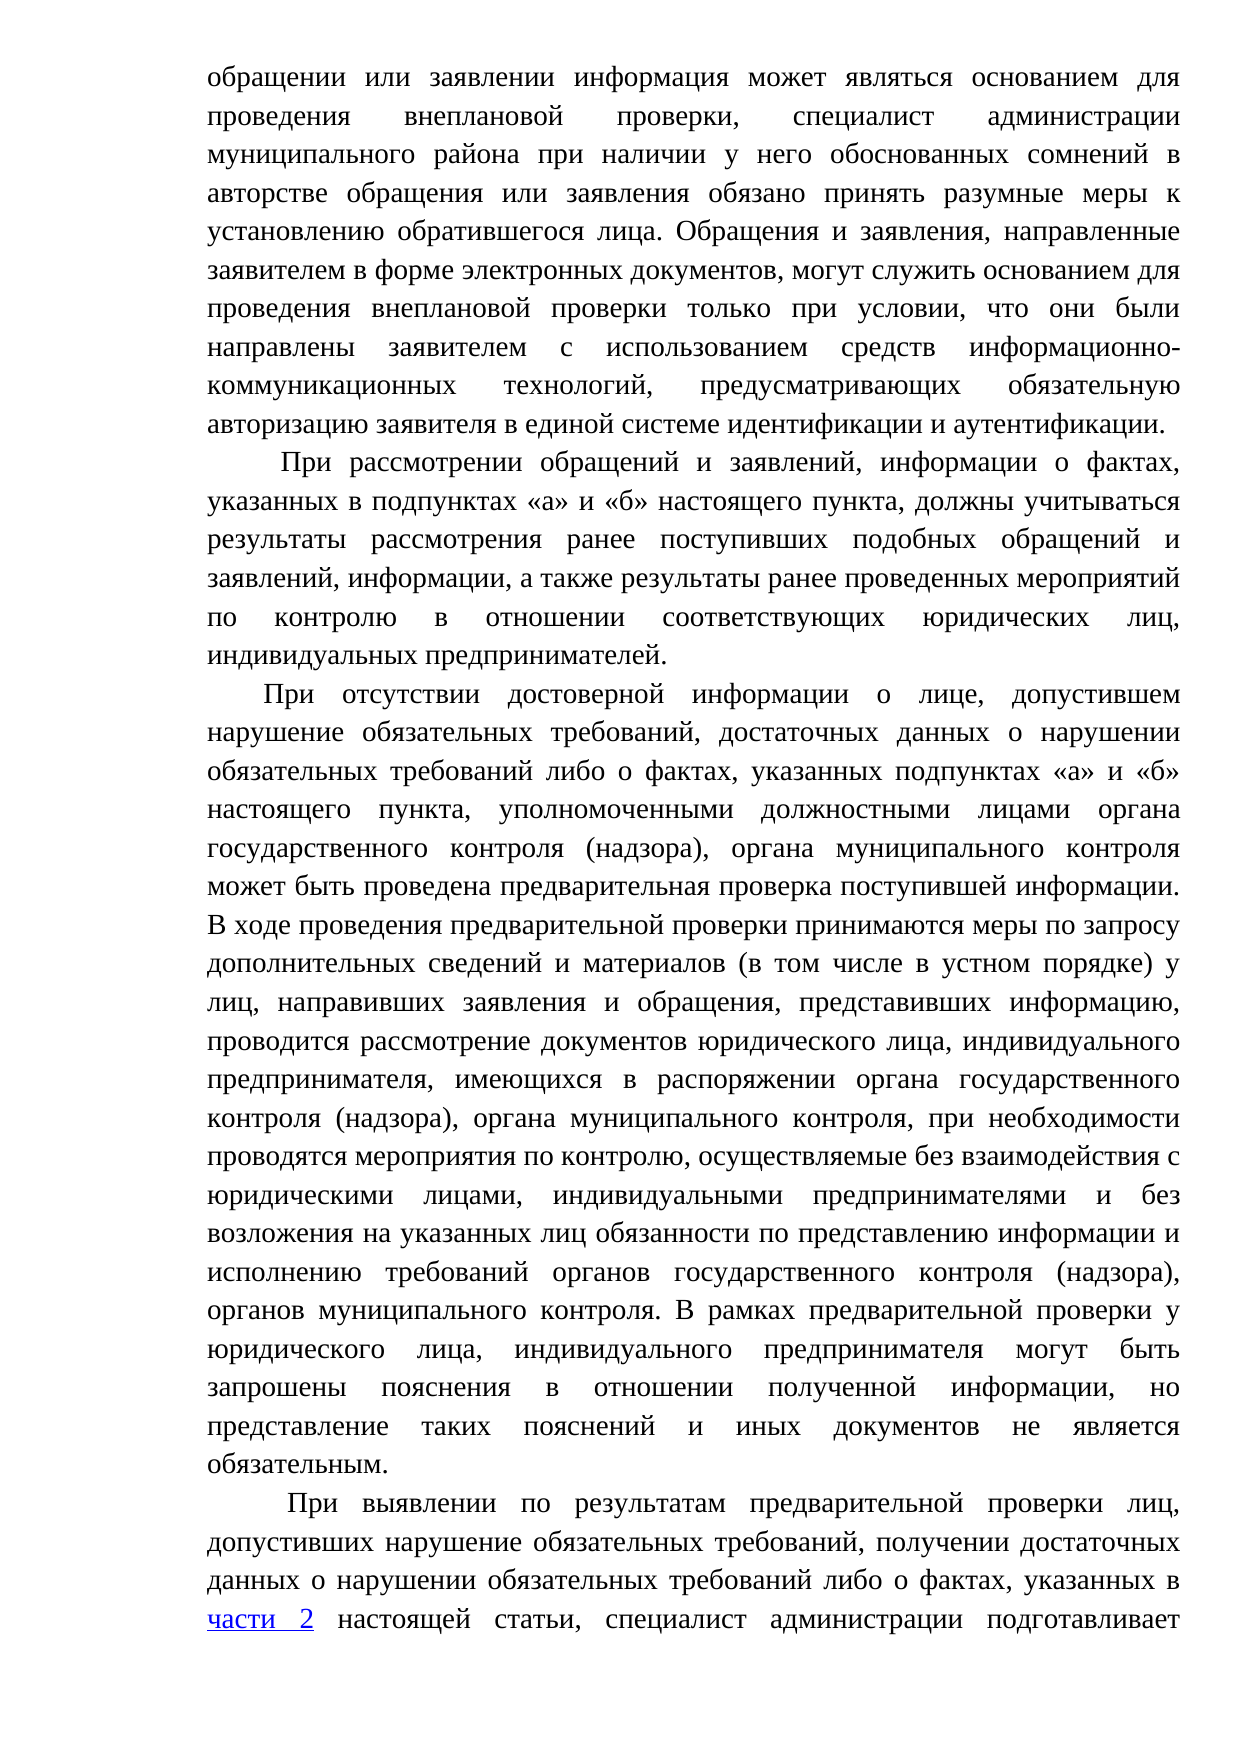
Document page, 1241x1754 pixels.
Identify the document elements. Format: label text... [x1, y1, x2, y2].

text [207, 59, 1181, 439]
text При рассмотрении обращений и заявлений, информации о фактах, указанных в подпунктах «а» и «б» настоящего пункта, должны учитываться результаты рассмотрения ранее поступивших подобных обращений и заявлений, информации, а также результаты ранее проведенных мероприятий по контролю в отношении соответствующих юридических лиц, индивидуальных предпринимателей. [207, 444, 1181, 671]
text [207, 1485, 1181, 1634]
text При отсутствии достоверной информации о лице, допустившем нарушение обязательных требований, достаточных данных о нарушении обязательных требований либо о фактах, указанных подпунктах «а» и «б» настоящего пункта, уполномоченными должностными лицами органа государственного контроля (надзора), органа муниципального контроля может быть проведена предварительная проверка поступившей информации. В ходе проведения предварительной проверки принимаются меры по запросу дополнительных сведений и материалов (в том числе в устном порядке) у лиц, направивших заявления и обращения, представивших информацию, проводится рассмотрение документов юридического лица, индивидуального предпринимателя, имеющихся в распоряжении органа государственного контроля (надзора), органа муниципального контроля, при необходимости проводятся мероприятия по контролю, осуществляемые без взаимодействия с юридическими лицами, индивидуальными предпринимателями и без возложения на указанных лиц обязанности по представлению информации и исполнению требований органов государственного контроля (надзора), органов муниципального контроля. В рамках предварительной проверки у юридического лица, индивидуального предпринимателя могут быть запрошены пояснения в отношении полученной информации, но представление таких пояснений и иных документов не является обязательным. [207, 676, 1181, 1480]
